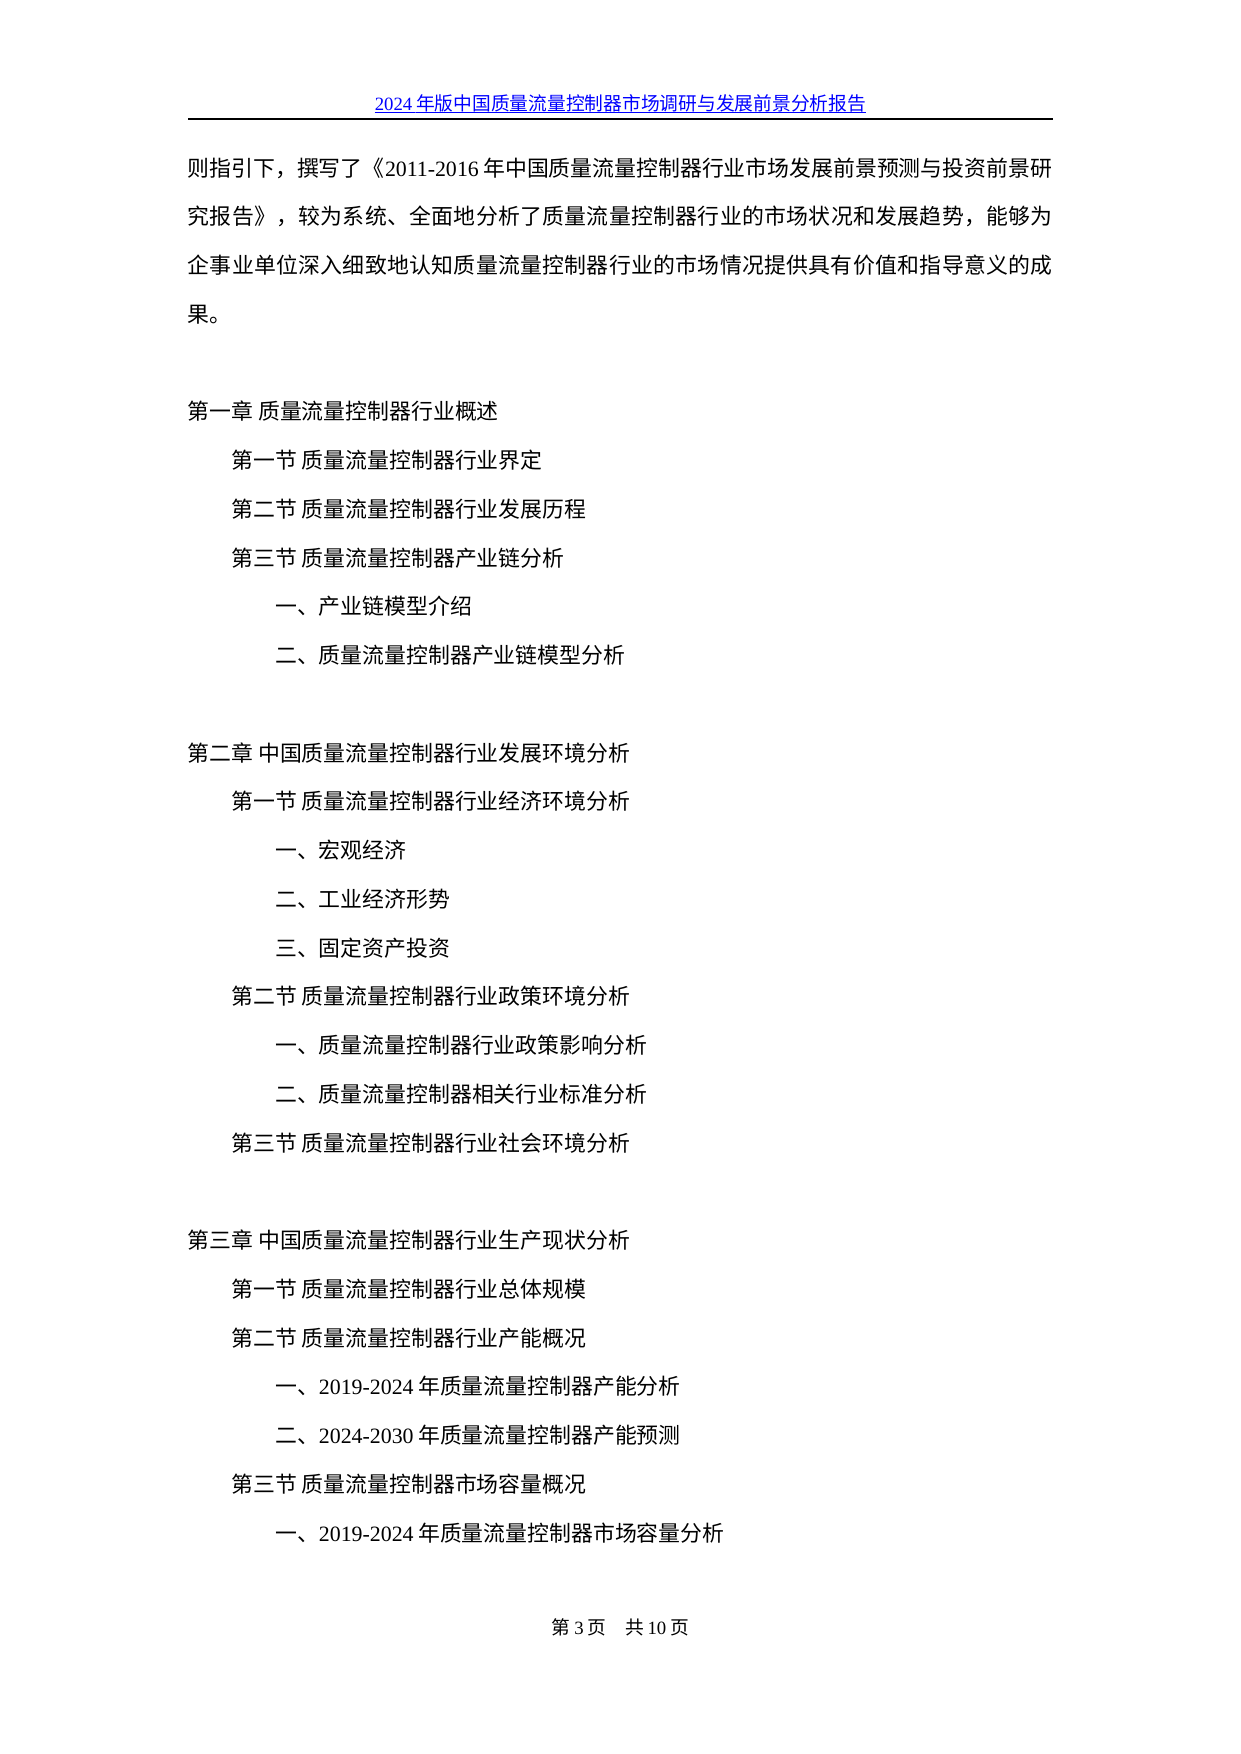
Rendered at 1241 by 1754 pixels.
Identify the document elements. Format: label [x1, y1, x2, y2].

text [187, 150, 1053, 1548]
